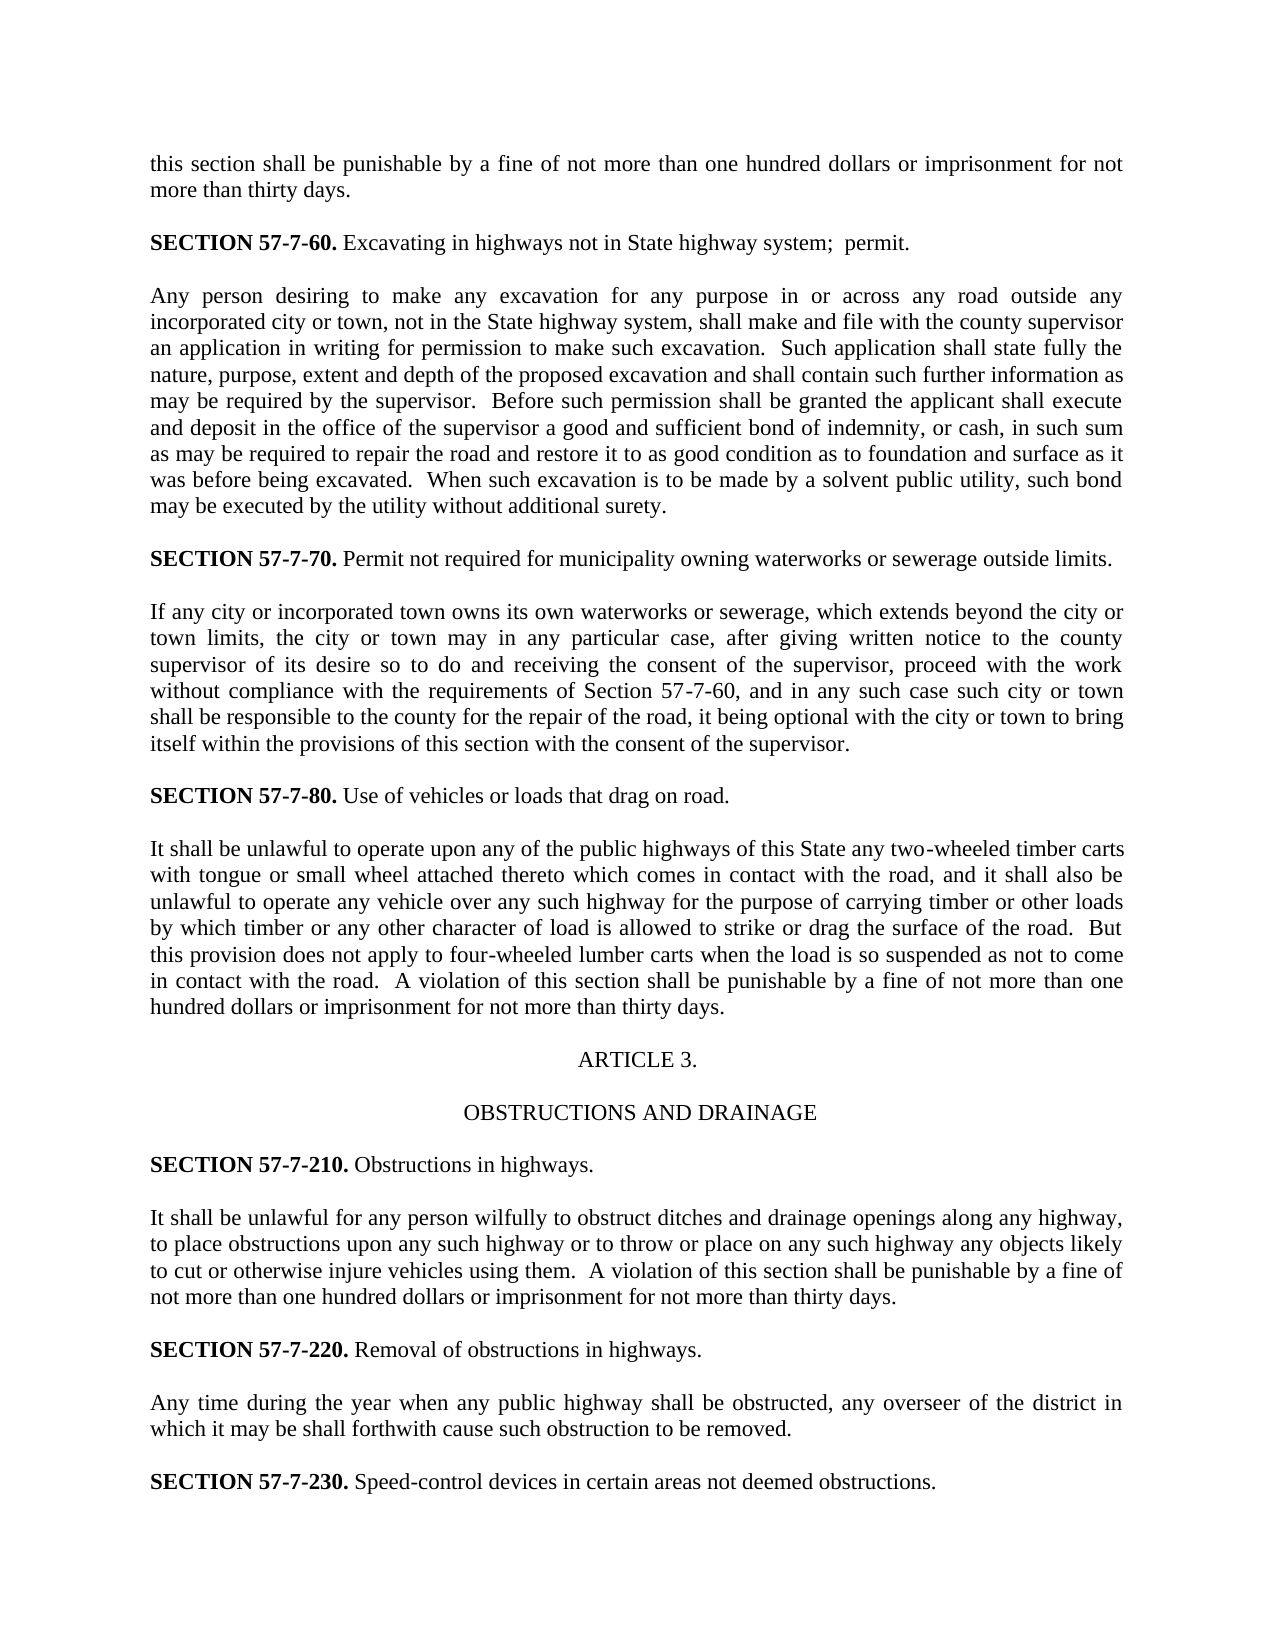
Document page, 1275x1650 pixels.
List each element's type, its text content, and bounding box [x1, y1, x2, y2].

text SECTION 57-7-210. Obstructions in highways. [150, 1151, 1125, 1178]
text SECTION 57-7-70. Permit not required for municipality owning waterworks or sewerage outside limits. [150, 545, 1125, 572]
text SECTION 57-7-60. Excavating in highways not in State highway system; permit. [150, 229, 1125, 255]
text It shall be unlawful to operate upon any of the public highways of this State any two-wheeled timber carts with tongue or small wheel attached thereto which comes in contact with the road, and it shall also be unlawful to operate any vehicle over any such highway for the purpose of carrying timber or other loads by which timber or any other character of load is allowed to strike or drag the surface of the road. But this provision does not apply to four-wheeled lumber carts when the load is so suspended as not to come in contact with the road. A violation of this section shall be punishable by a fine of not more than one hundred dollars or imprisonment for not more than thirty days. [150, 835, 1125, 1020]
text It shall be unlawful for any person wilfully to obstruct ditches and drainage openings along any highway, to place obstructions upon any such highway or to throw or place on any such highway any objects likely to cut or otherwise injure vehicles using them. A violation of this section shall be punishable by a fine of not more than one hundred dollars or imprisonment for not more than thirty days. [150, 1204, 1125, 1309]
text Any person desiring to make any excavation for any purpose in or across any road outside any incorporated city or town, not in the State highway system, shall make and file with the county supervisor an application in writing for permission to make such excavation. Such application shall state fully the nature, purpose, extent and depth of the proposed excavation and shall contain such further information as may be required by the supervisor. Before such permission shall be granted the applicant shall execute and deposit in the office of the supervisor a good and sufficient bond of indemnity, or cash, in such sum as may be required to repair the road and restore it to as good condition as to foundation and surface as it was before being excavated. When such excavation is to be made by a solvent public utility, such bond may be executed by the utility without additional surety. [150, 282, 1125, 519]
text SECTION 57-7-230. Speed-control devices in certain areas not deemed obstructions. [150, 1468, 1125, 1494]
text ARTICLE 3. [150, 1046, 1125, 1072]
text If any city or incorporated town owns its own waterworks or sewerage, which extends beyond the city or town limits, the city or town may in any particular case, after giving written notice to the county supervisor of its desire so to do and receiving the consent of the supervisor, proceed with the work without compliance with the requirements of Section 57-7-60, and in any such case such city or town shall be responsible to the county for the repair of the road, it being optional with the city or town to bring itself within the provisions of this section with the consent of the supervisor. [150, 598, 1125, 756]
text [150, 150, 1125, 203]
text OBSTRUCTIONS AND DRAINAGE [150, 1099, 1125, 1125]
text Any time during the year when any public highway shall be obstructed, any overseer of the district in which it may be shall forthwith cause such obstruction to be removed. [150, 1389, 1125, 1441]
text SECTION 57-7-80. Use of vehicles or loads that drag on road. [150, 782, 1125, 809]
text SECTION 57-7-220. Removal of obstructions in highways. [150, 1336, 1125, 1362]
